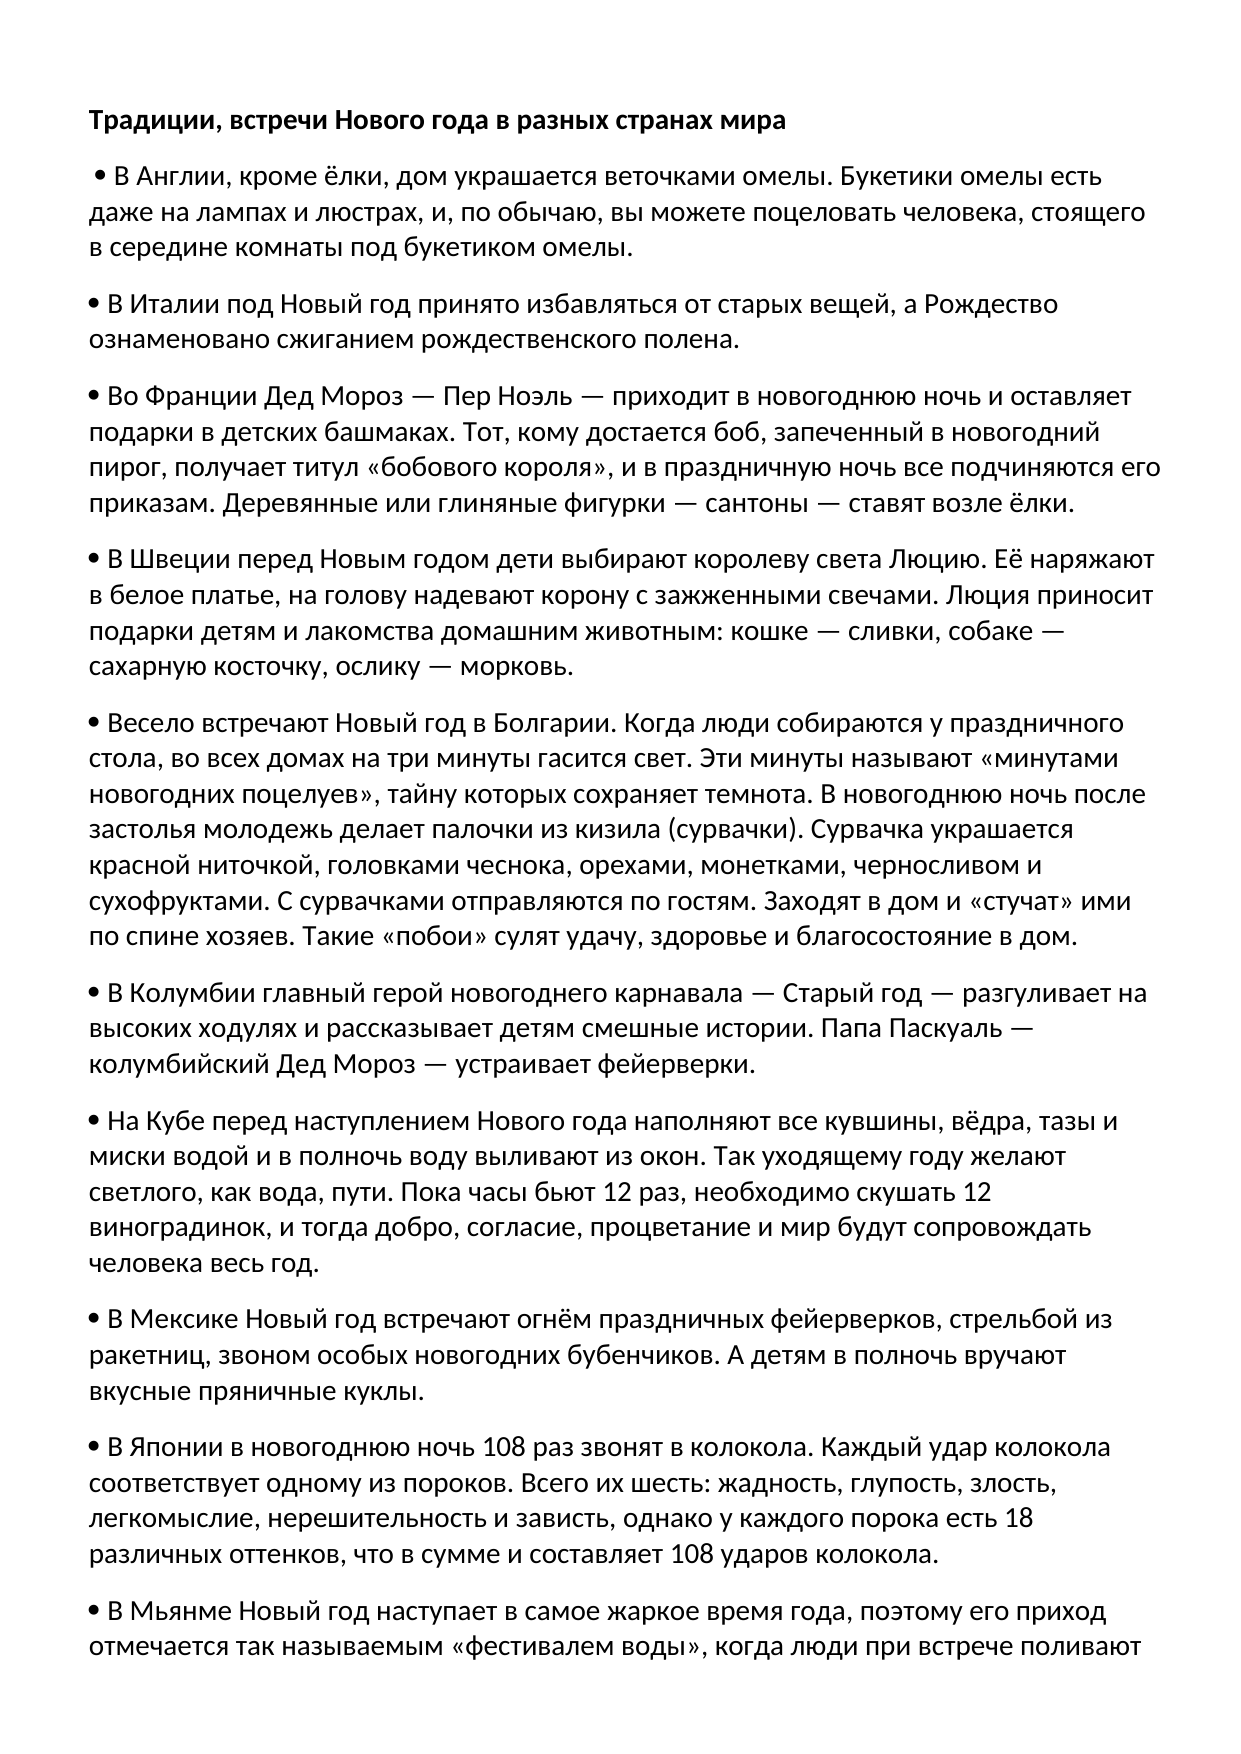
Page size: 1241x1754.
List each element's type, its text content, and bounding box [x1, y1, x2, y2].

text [89, 1592, 1167, 1663]
text Традиции, встречи Нового года в разных странах мира [89, 101, 1167, 136]
text В Колумбии главный герой новогоднего карнавала — Старый год — разгуливает на высоких ходулях и рассказывает детям смешные истории. Папа Паскуаль — колумбийский Дед Мороз — устраивает фейерверки. [89, 974, 1167, 1081]
text В Италии под Новый год принято избавляться от старых вещей, а Рождество ознаменовано сжиганием рождественского полена. [89, 285, 1167, 356]
text Весело встречают Новый год в Болгарии. Когда люди собираются у праздничного стола, во всех домах на три минуты гасится свет. Эти минуты называют «минутами новогодних поцелуев», тайну которых сохраняет темнота. В новогоднюю ночь после застолья молодежь делает палочки из кизила (сурвачки). Сурвачка украшается красной ниточкой, головками чеснока, орехами, монетками, черносливом и сухофруктами. С сурвачками отправляются по гостям. Заходят в дом и «стучат» ими по спине хозяев. Такие «побои» сулят удачу, здоровье и благосостояние в дом. [89, 704, 1167, 953]
text В Японии в новогоднюю ночь 108 раз звонят в колокола. Каждый удар колокола соответствует одному из пороков. Всего их шесть: жадность, глупость, злость, легкомыслие, нерешительность и зависть, однако у каждого порока есть 18 различных оттенков, что в сумме и составляет 108 ударов колокола. [89, 1428, 1167, 1571]
text Во Франции Дед Мороз — Пер Ноэль — приходит в новогоднюю ночь и оставляет подарки в детских башмаках. Тот, кому достается боб, запеченный в новогодний пирог, получает титул «бобового короля», и в праздничную ночь все подчиняются его приказам. Деревянные или глиняные фигурки — сантоны — ставят возле ёлки. [89, 377, 1167, 519]
text На Кубе перед наступлением Нового года наполняют все кувшины, вёдра, тазы и миски водой и в полночь воду выливают из окон. Так уходящему году желают светлого, как вода, пути. Пока часы бьют 12 раз, необходимо скушать 12 виноградинок, и тогда добро, согласие, процветание и мир будут сопровождать человека весь год. [89, 1102, 1167, 1280]
text В Швеции перед Новым годом дети выбирают королеву света Люцию. Её наряжают в белое платье, на голову надевают корону с зажженными свечами. Люция приносит подарки детям и лакомства домашним животным: кошке — сливки, собаке — сахарную косточку, ослику — морковь. [89, 540, 1167, 683]
text В Мексике Новый год встречают огнём праздничных фейерверков, стрельбой из ракетниц, звоном особых новогодних бубенчиков. А детям в полночь вручают вкусные пряничные куклы. [89, 1301, 1167, 1407]
text В Англии, кроме ёлки, дом украшается веточками омелы. Букетики омелы есть даже на лампах и люстрах, и, по обычаю, вы можете поцеловать человека, стоящего в середине комнаты под букетиком омелы. [89, 157, 1167, 264]
